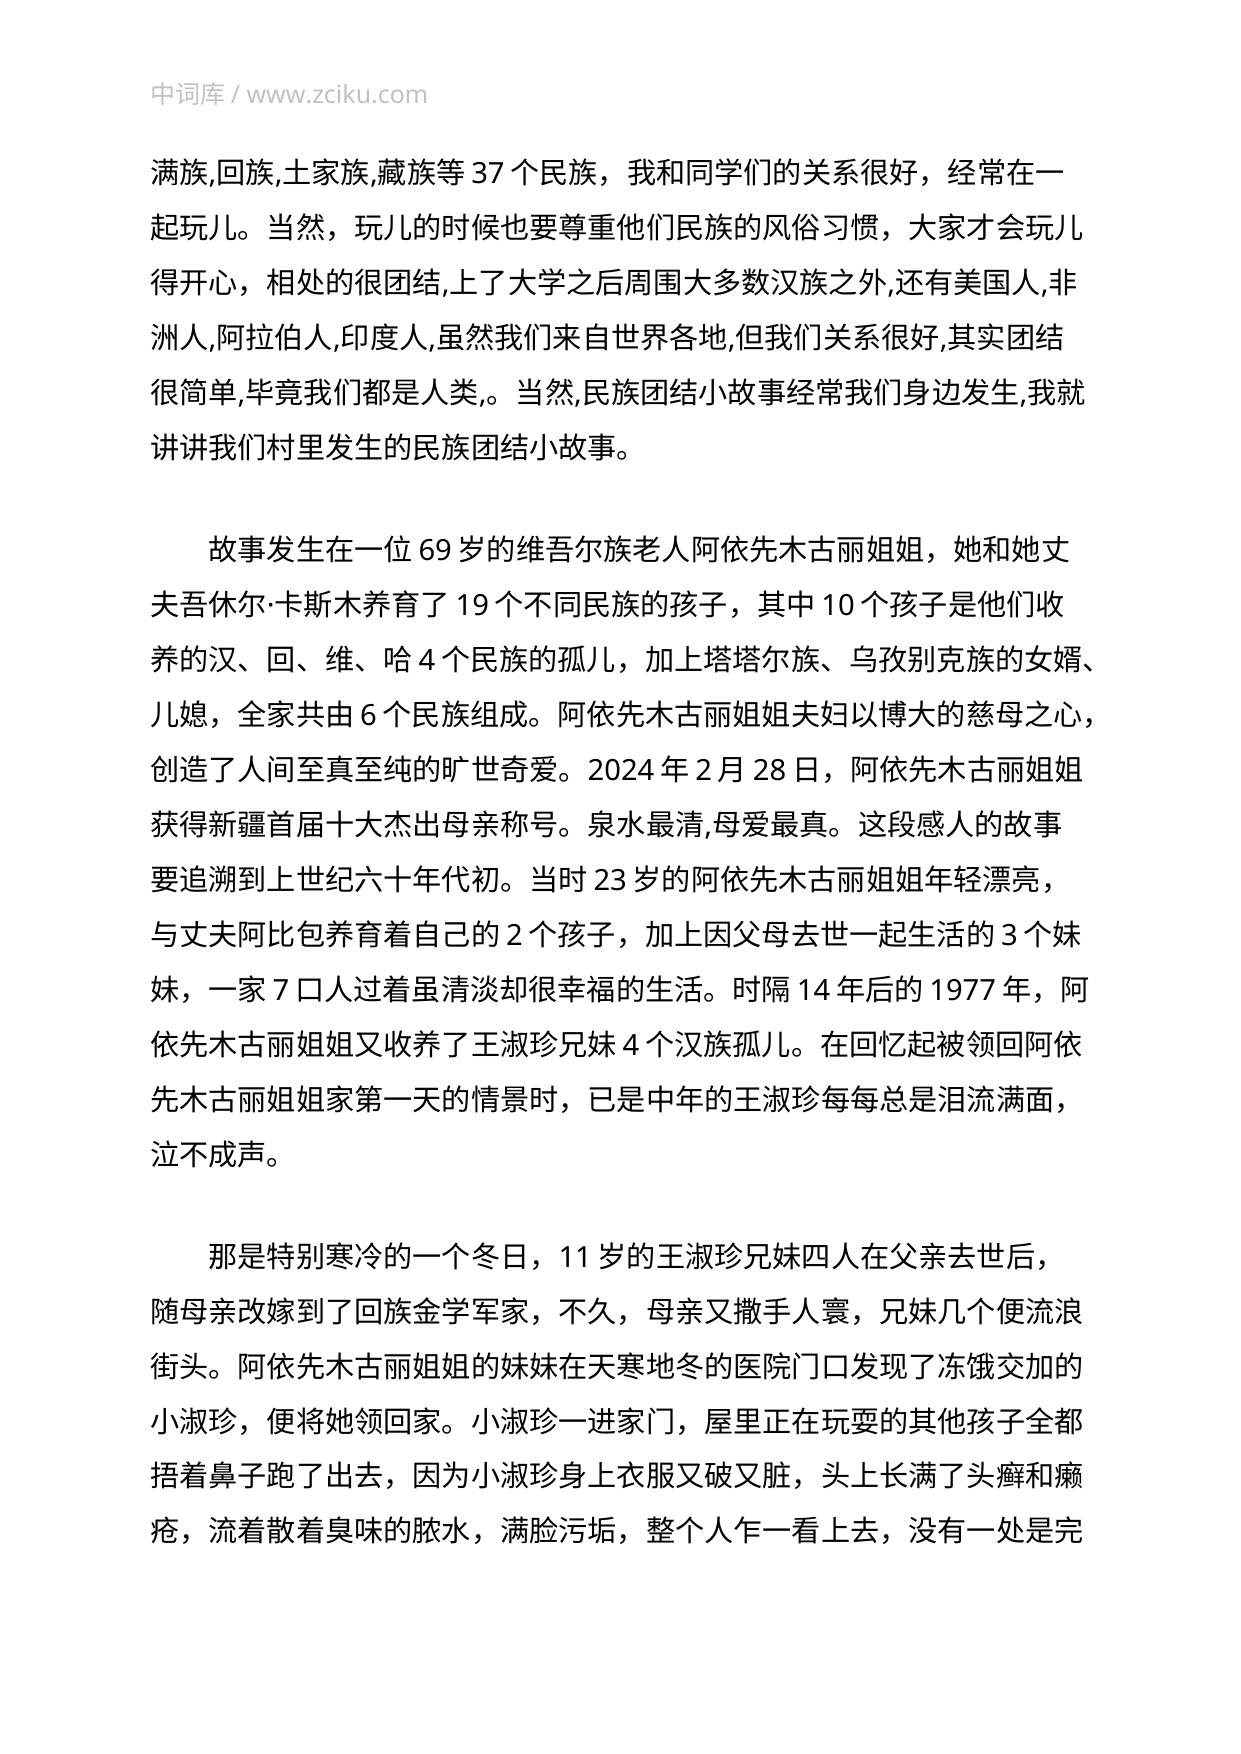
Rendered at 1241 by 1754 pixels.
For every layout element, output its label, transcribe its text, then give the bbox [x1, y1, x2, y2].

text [150, 1233, 1090, 1550]
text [150, 150, 1090, 467]
text 故事发生在一位69岁的维吾尔族老人阿依先木古丽姐姐，她和她丈夫吾休尔·卡斯木养育了19个不同民族的孩子，其中10个孩子是他们收养的汉、回、维、哈4个民族的孤儿，加上塔塔尔族、乌孜别克族的女婿、儿媳，全家共由6个民族组成。阿依先木古丽姐姐夫妇以博大的慈母之心，创造了人间至真至纯的旷世奇爱。2024年2月28日，阿依先木古丽姐姐获得新疆首届十大杰出母亲称号。泉水最清,母爱最真。这段感人的故事要追溯到上世纪六十年代初。当时23岁的阿依先木古丽姐姐年轻漂亮，与丈夫阿比包养育着自己的2个孩子，加上因父母去世一起生活的3个妹妹，一家7口人过着虽清淡却很幸福的生活。时隔14年后的1977年，阿依先木古丽姐姐又收养了王淑珍兄妹4个汉族孤儿。在回忆起被领回阿依先木古丽姐姐家第一天的情景时，已是中年的王淑珍每每总是泪流满面，泣不成声。 [150, 527, 1090, 1174]
